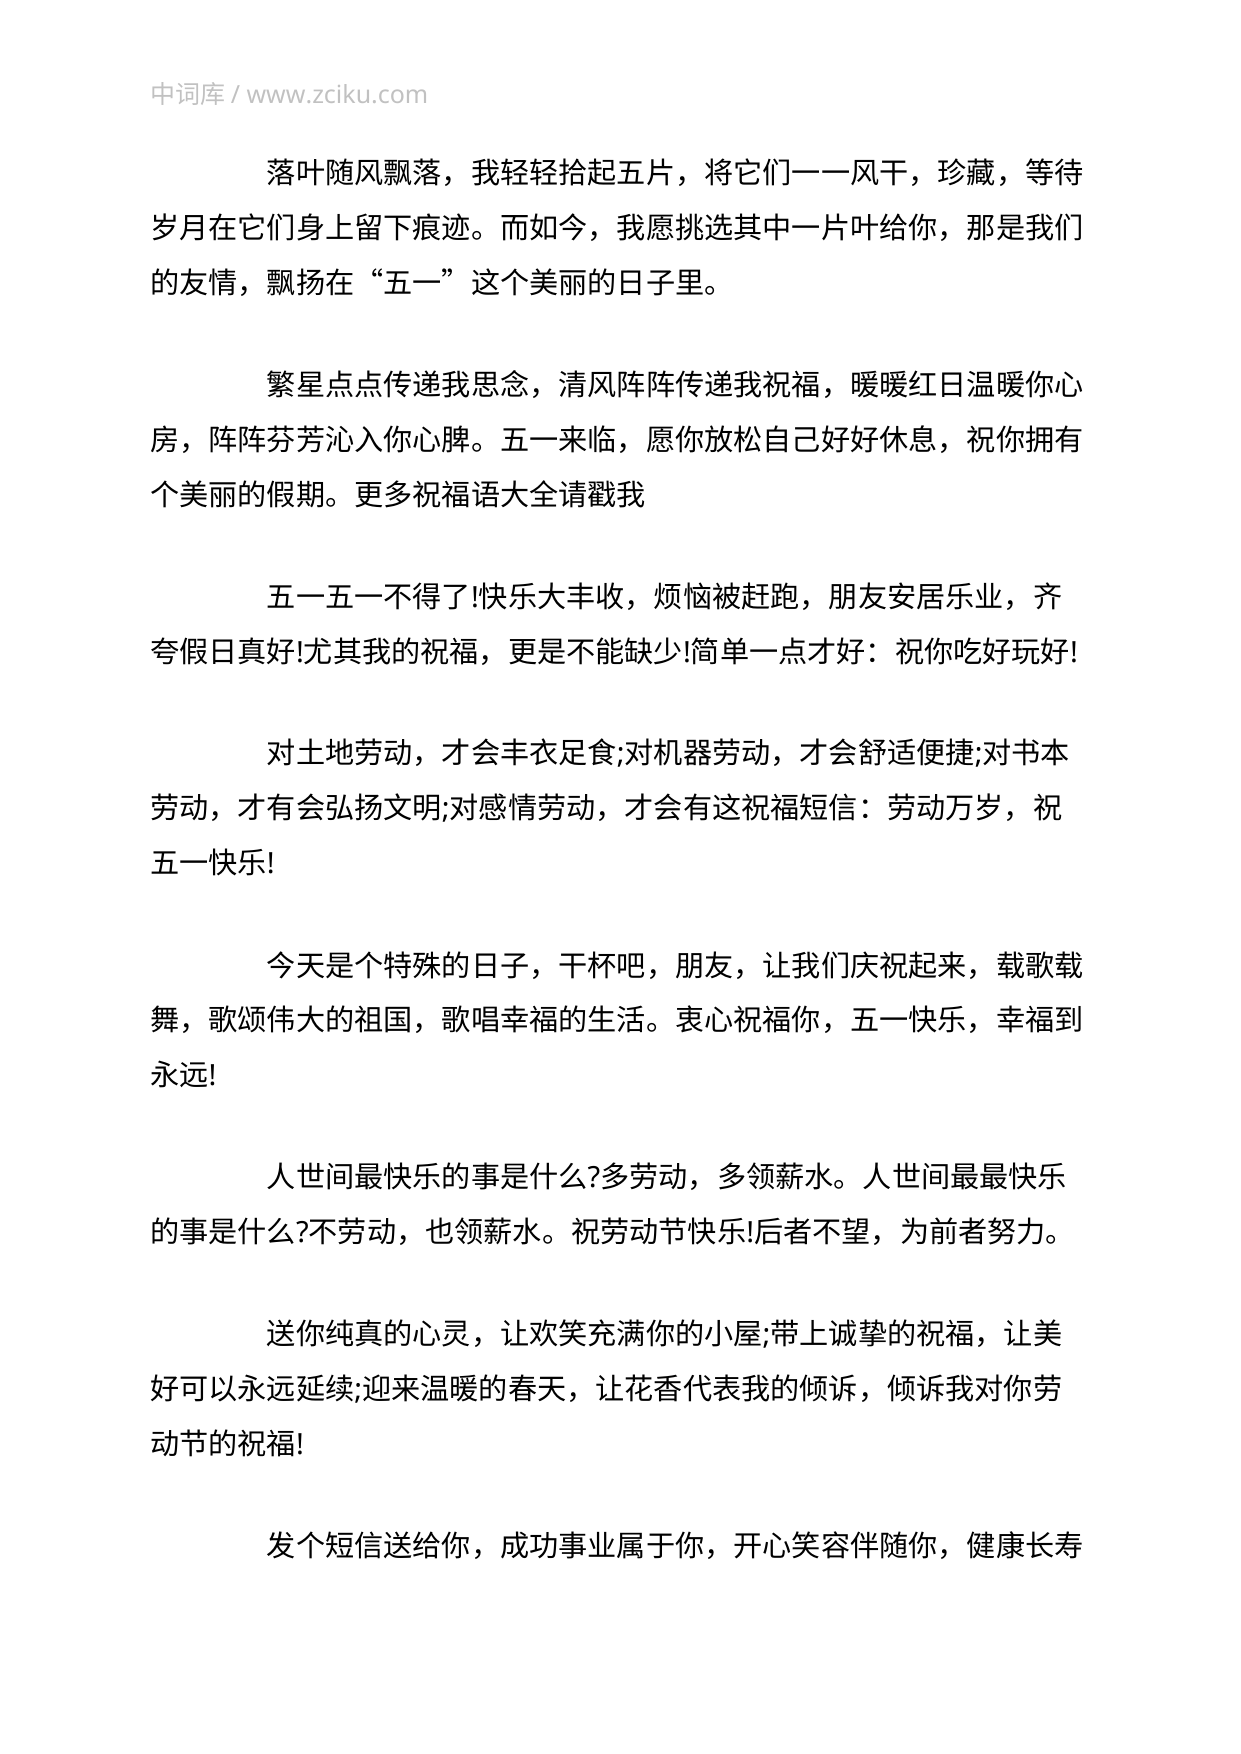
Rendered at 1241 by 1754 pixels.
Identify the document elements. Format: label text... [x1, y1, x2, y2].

text 五一五一不得了!快乐大丰收，烦恼被赶跑，朋友安居乐业，齐夸假日真好!尤其我的祝福，更是不能缺少!简单一点才好：祝你吃好玩好! [150, 573, 1090, 671]
text 落叶随风飘落，我轻轻拾起五片，将它们一一风干，珍藏，等待岁月在它们身上留下痕迹。而如今，我愿挑选其中一片叶给你，那是我们的友情，飘扬在“五一”这个美丽的日子里。 [150, 150, 1090, 302]
text 今天是个特殊的日子，干杯吧，朋友，让我们庆祝起来，载歌载舞，歌颂伟大的祖国，歌唱幸福的生活。衷心祝福你，五一快乐，幸福到永远! [150, 942, 1090, 1094]
text 人世间最快乐的事是什么?多劳动，多领薪水。人世间最最快乐的事是什么?不劳动，也领薪水。祝劳动节快乐!后者不望，为前者努力。 [150, 1154, 1090, 1251]
text 繁星点点传递我思念，清风阵阵传递我祝福，暖暖红日温暖你心房，阵阵芬芳沁入你心脾。五一来临，愿你放松自己好好休息，祝你拥有个美丽的假期。更多祝福语大全请戳我 [150, 362, 1090, 514]
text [150, 1523, 1090, 1565]
text 对土地劳动，才会丰衣足食;对机器劳动，才会舒适便捷;对书本劳动，才有会弘扬文明;对感情劳动，才会有这祝福短信：劳动万岁，祝五一快乐! [150, 730, 1090, 882]
text 送你纯真的心灵，让欢笑充满你的小屋;带上诚挚的祝福，让美好可以永远延续;迎来温暖的春天，让花香代表我的倾诉，倾诉我对你劳动节的祝福! [150, 1311, 1090, 1463]
